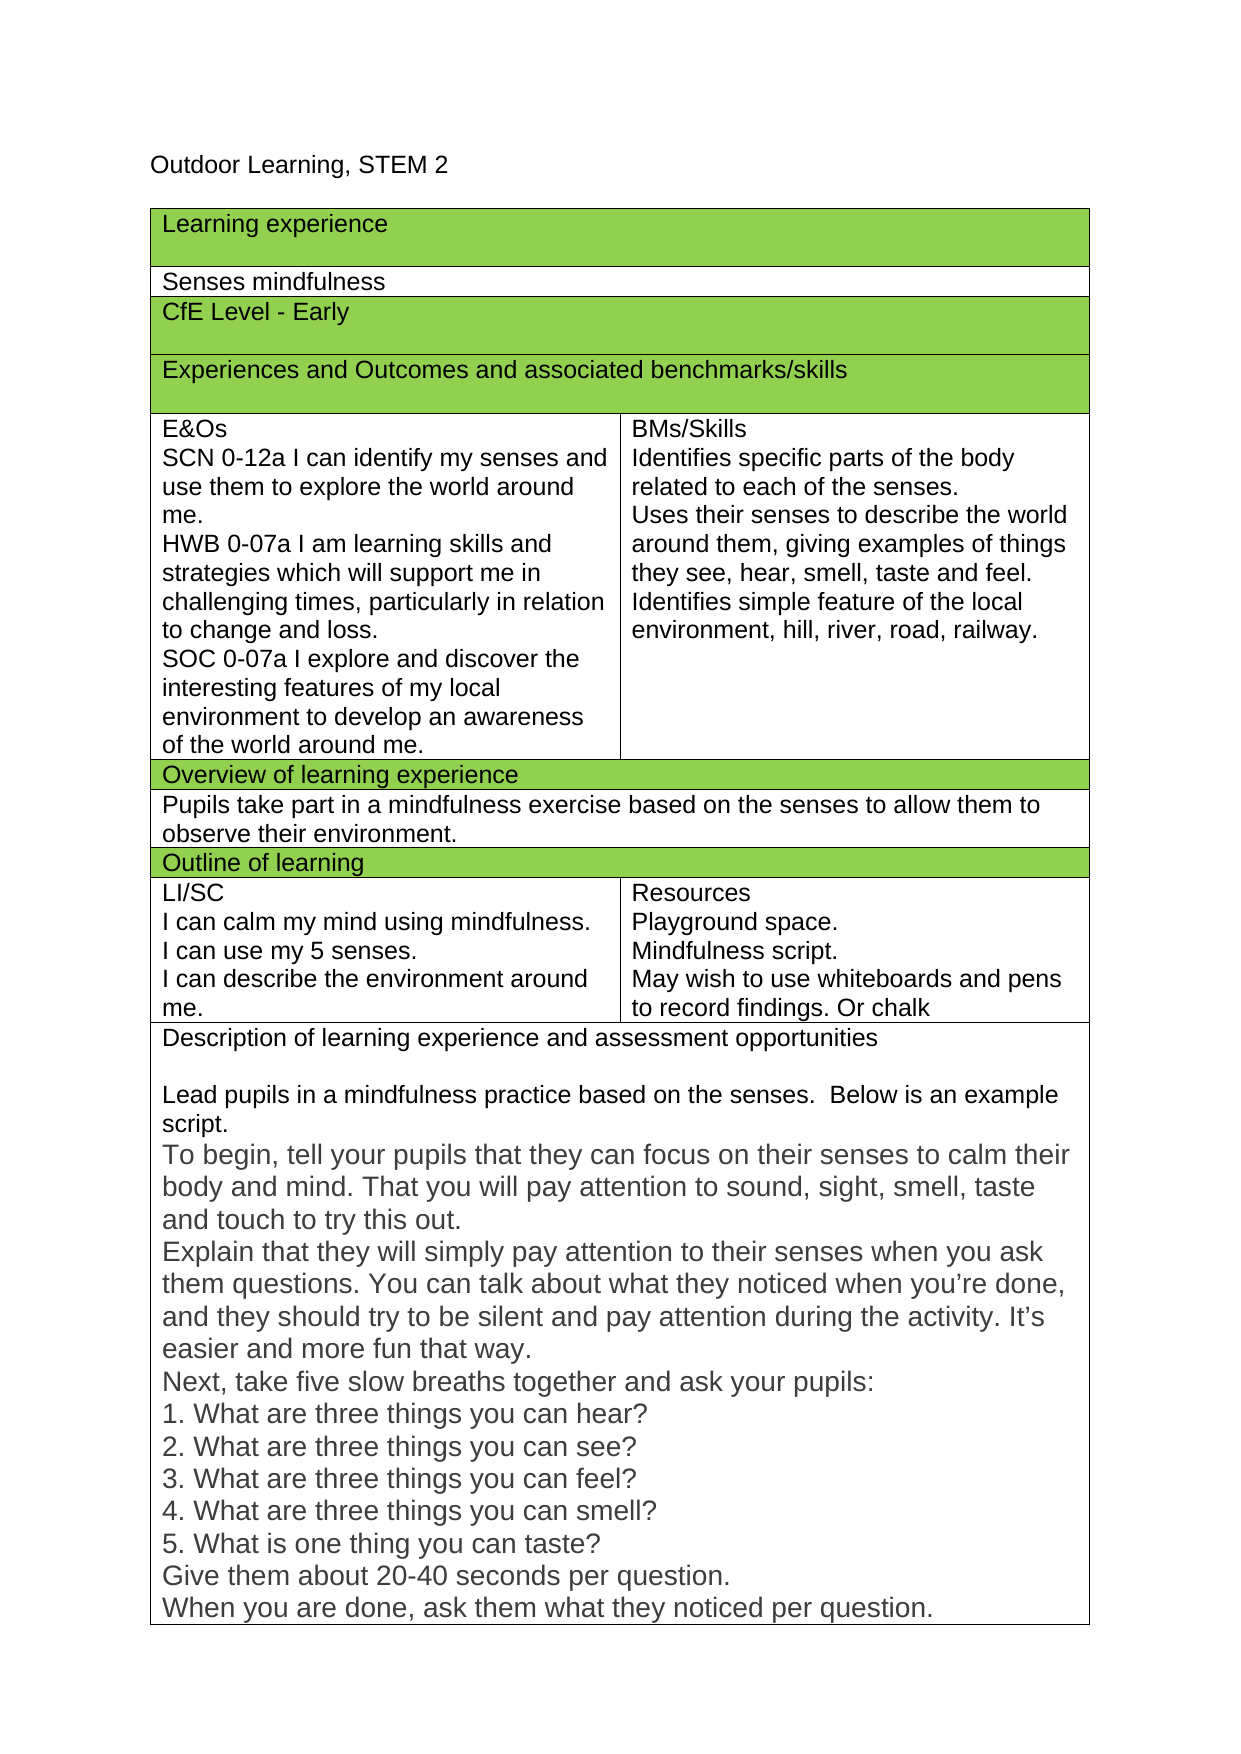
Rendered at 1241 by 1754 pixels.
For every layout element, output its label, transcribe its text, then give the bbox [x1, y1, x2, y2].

table_cell Experiences and Outcomes and associated benchmarks/skills [151, 355, 1089, 413]
table_header Learning experience [151, 209, 1089, 266]
table_cell LI/SC I can calm my mind using mindfulness. I can use my 5 senses. I can describe the environment around me. [151, 878, 620, 1022]
table_cell CfE Level - Early [151, 297, 1089, 354]
table_cell Senses mindfulness [151, 267, 1089, 296]
text Outdoor Learning, STEM 2 [150, 150, 1090, 179]
table_cell Overview of learning experience [151, 760, 1089, 789]
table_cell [151, 1023, 1089, 1624]
table_cell Outline of learning [151, 848, 1089, 877]
table_cell BMs/Skills Identifies specific parts of the body related to each of the senses. Uses their senses to describe the world around them, giving examples of things they see, hear, smell, taste and feel. Identifies simple feature of the local environment, hill, river, road, railway. [621, 414, 1089, 759]
table_cell Resources Playground space. Mindfulness script. May wish to use whiteboards and pens to record findings. Or chalk [621, 878, 1089, 1022]
table_cell Pupils take part in a mindfulness exercise based on the senses to allow them to observe their environment. [151, 790, 1089, 847]
table_cell E&Os SCN 0-12a I can identify my senses and use them to explore the world around me. HWB 0-07a I am learning skills and strategies which will support me in challenging times, particularly in relation to change and loss. SOC 0-07a I explore and discover the interesting features of my local environment to develop an awareness of the world around me. [151, 414, 620, 759]
